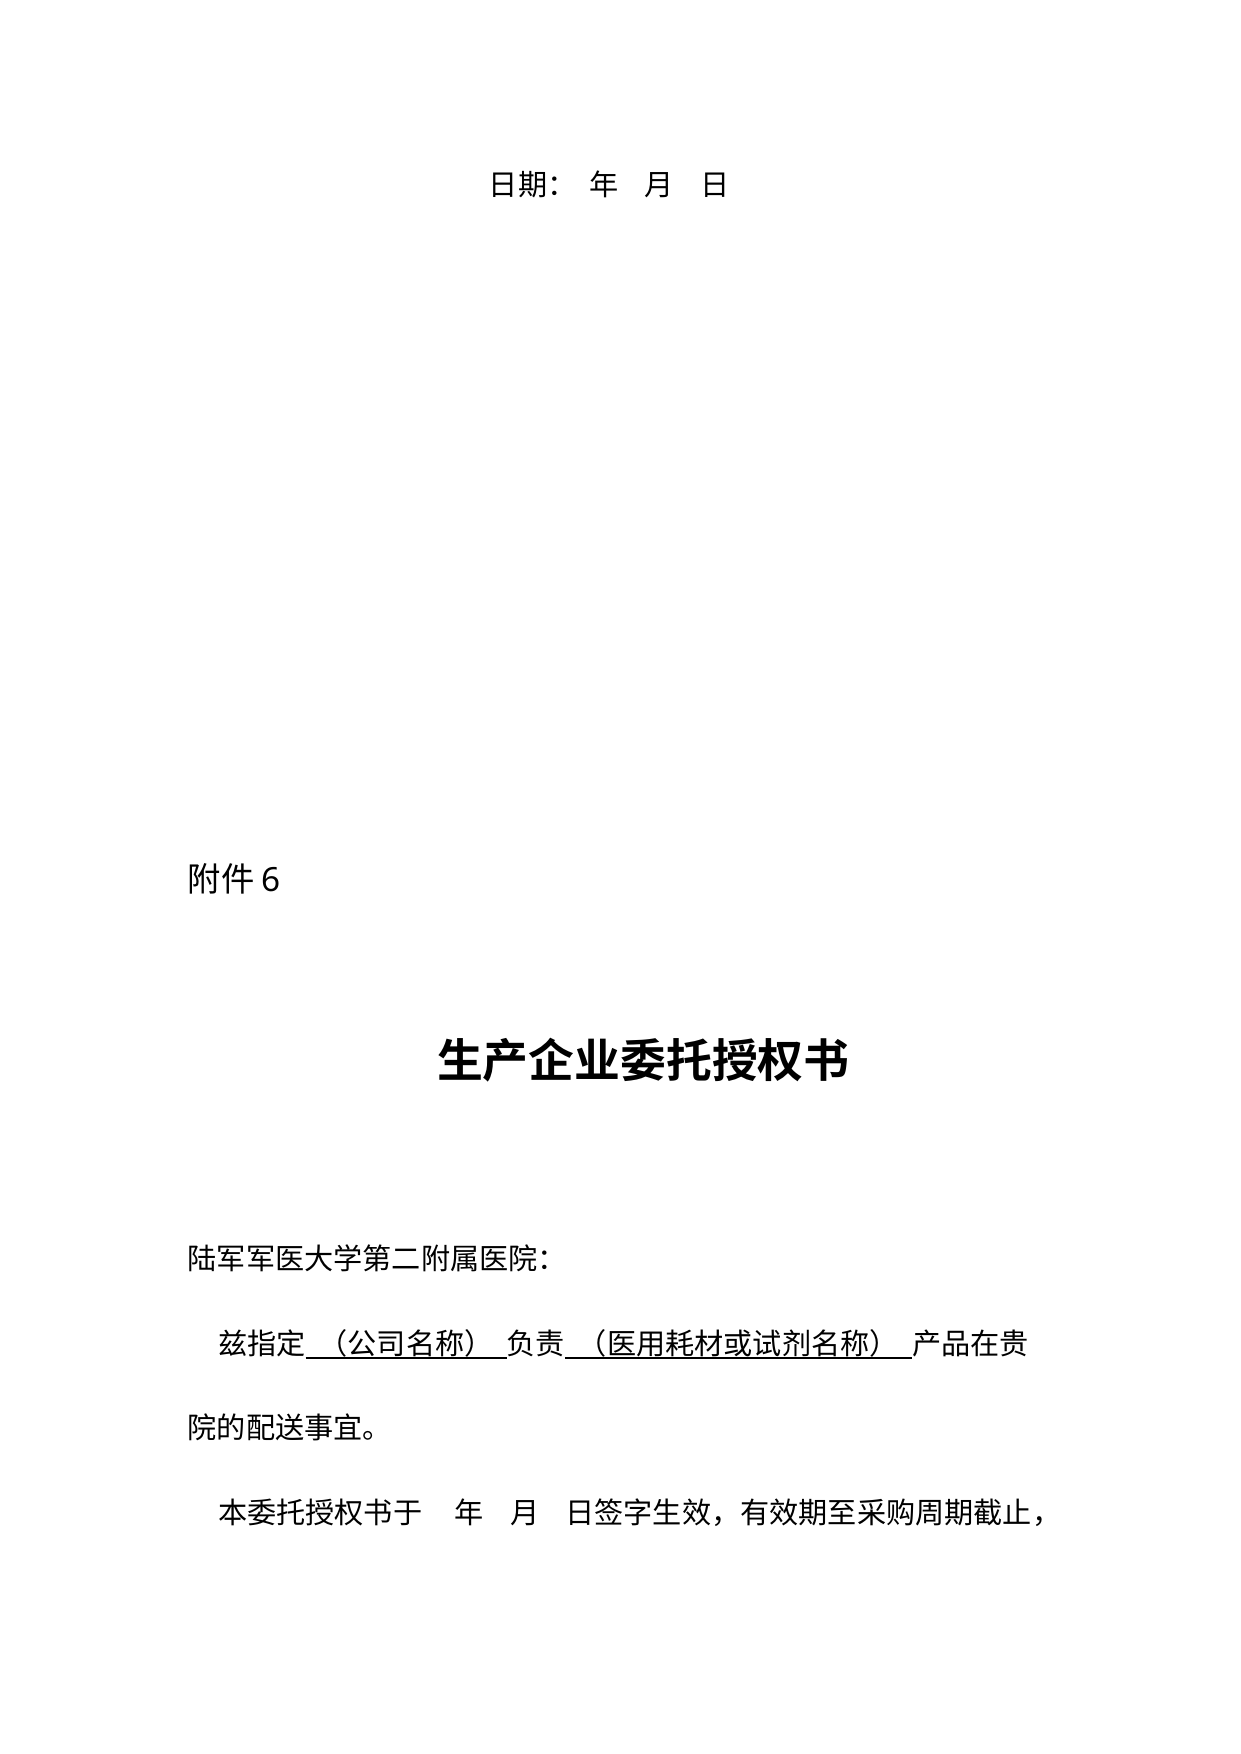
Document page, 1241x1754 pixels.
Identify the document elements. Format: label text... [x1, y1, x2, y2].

text 兹指定 （公司名称） 负责 （医用耗材或试剂名称） 产品在贵院的配送事宜。 [187, 1320, 1053, 1447]
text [187, 1489, 1053, 1532]
text 陆军军医大学第二附属医院： [187, 1236, 1053, 1278]
text 生产企业委托授权书 [187, 1009, 1053, 1107]
text 附件6 [187, 852, 1053, 901]
text 日期： 年 月 日 [187, 162, 1053, 204]
